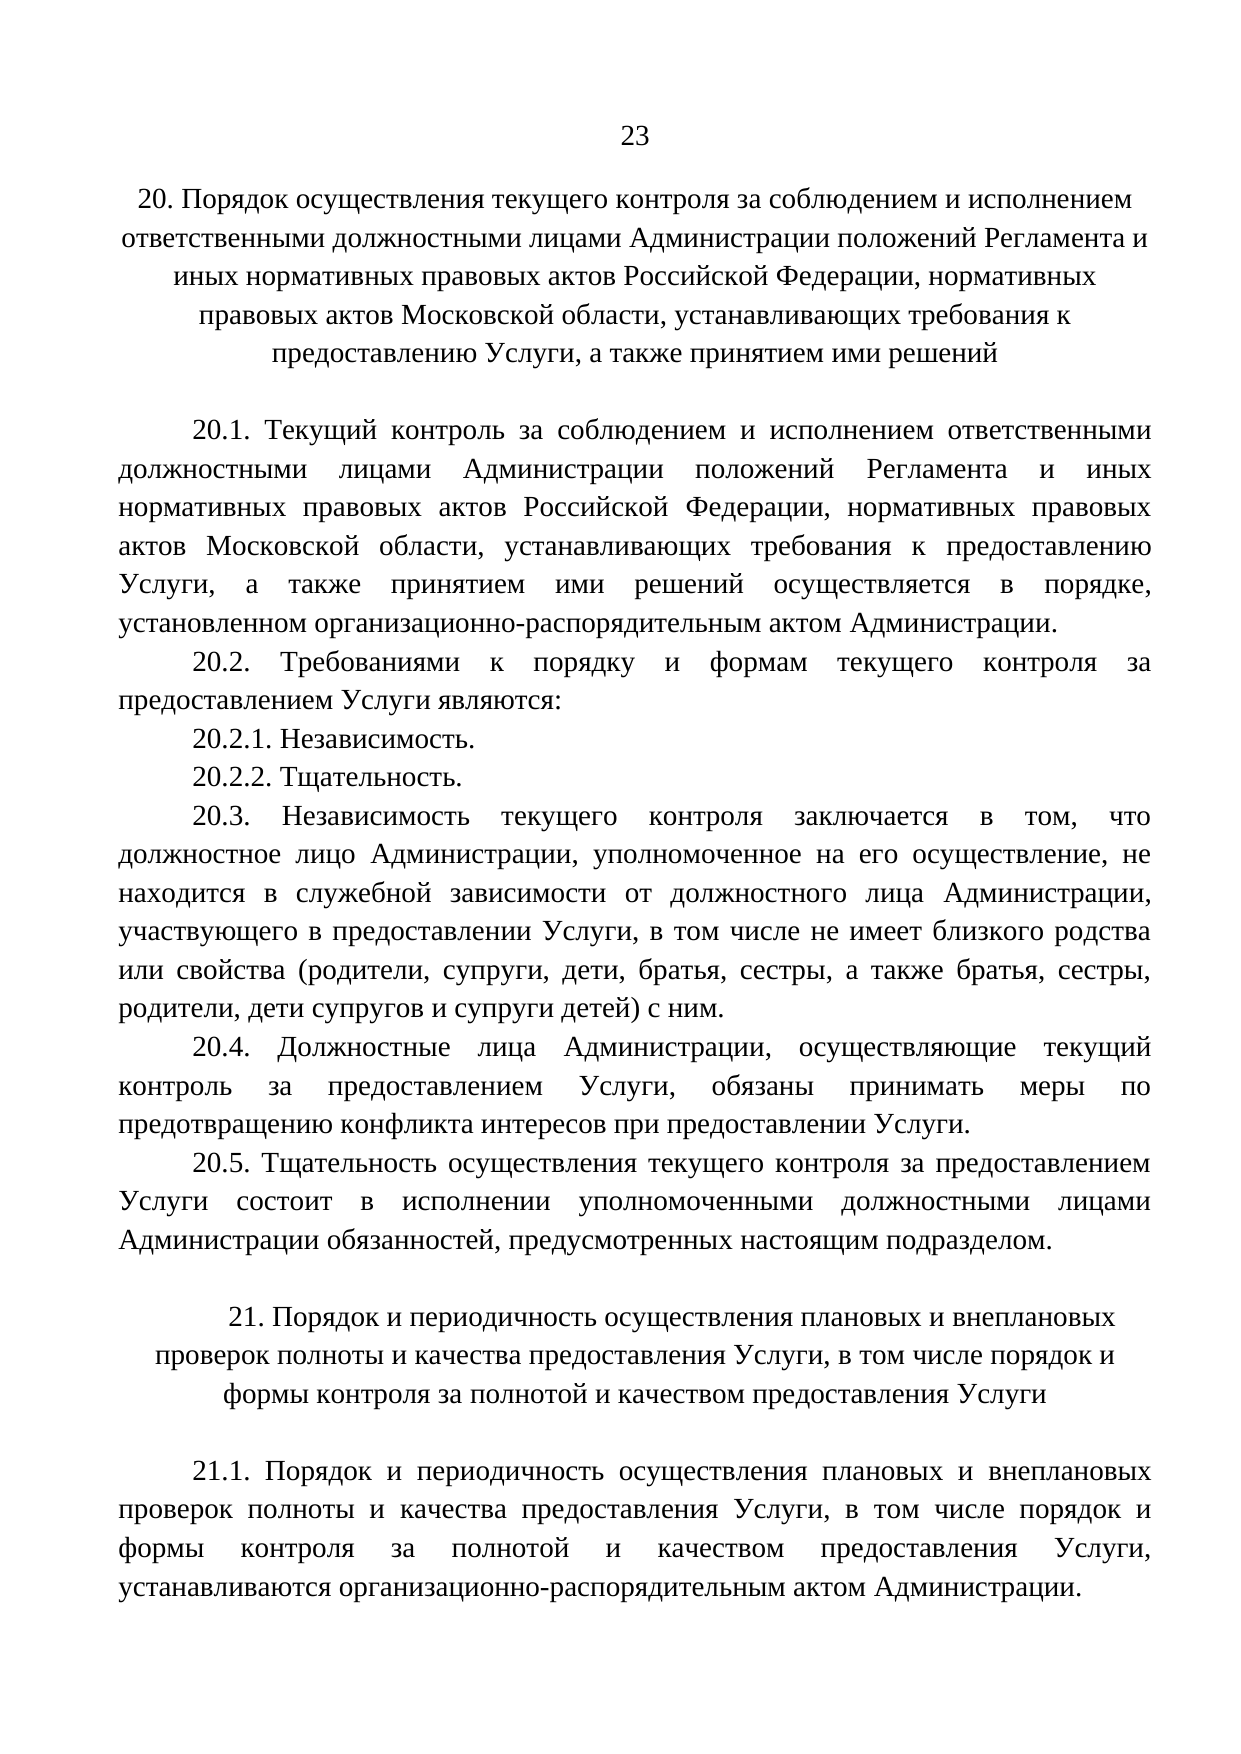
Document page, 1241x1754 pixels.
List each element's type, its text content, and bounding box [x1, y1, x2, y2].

text 20.1. Текущий контроль за соблюдением и исполнением ответственными должностными лицами Администрации положений Регламента и иных нормативных правовых актов Российской Федерации, нормативных правовых актов Московской области, устанавливающих требования к предоставлению Услуги, а также принятием ими решений осуществляется в порядке, установленном организационно-распорядительным актом Администрации. [118, 412, 1152, 639]
text 20.3. Независимость текущего контроля заключается в том, что должностное лицо Администрации, уполномоченное на его осуществление, не находится в служебной зависимости от должностного лица Администрации, участвующего в предоставлении Услуги, в том числе не имеет близкого родства или свойства (родители, супруги, дети, братья, сестры, а также братья, сестры, родители, дети супругов и супруги детей) с ним. [118, 798, 1152, 1024]
text 20.5. Тщательность осуществления текущего контроля за предоставлением Услуги состоит в исполнении уполномоченными должностными лицами Администрации обязанностей, предусмотренных настоящим подразделом. [118, 1145, 1152, 1255]
text 20.2.2. Тщательность. [118, 759, 1152, 793]
text 21.1. Порядок и периодичность осуществления плановых и внеплановых проверок полноты и качества предоставления Услуги, в том числе порядок и формы контроля за полнотой и качеством предоставления Услуги, устанавливаются организационно-распорядительным актом Администрации. [118, 1453, 1152, 1602]
text 21. Порядок и периодичность осуществления плановых и внеплановых проверок полноты и качества предоставления Услуги, в том числе порядок и формы контроля за полнотой и качеством предоставления Услуги [118, 1299, 1152, 1409]
text 20.4. Должностные лица Администрации, осуществляющие текущий контроль за предоставлением Услуги, обязаны принимать меры по предотвращению конфликта интересов при предоставлении Услуги. [118, 1029, 1152, 1140]
text 20.2. Требованиями к порядку и формам текущего контроля за предоставлением Услуги являются: [118, 644, 1152, 716]
text 20. Порядок осуществления текущего контроля за соблюдением и исполнением ответственными должностными лицами Администрации положений Регламента и иных нормативных правовых актов Российской Федерации, нормативных правовых актов Московской области, устанавливающих требования к предоставлению Услуги, а также принятием ими решений [118, 181, 1152, 369]
text 20.2.1. Независимость. [118, 721, 1152, 754]
